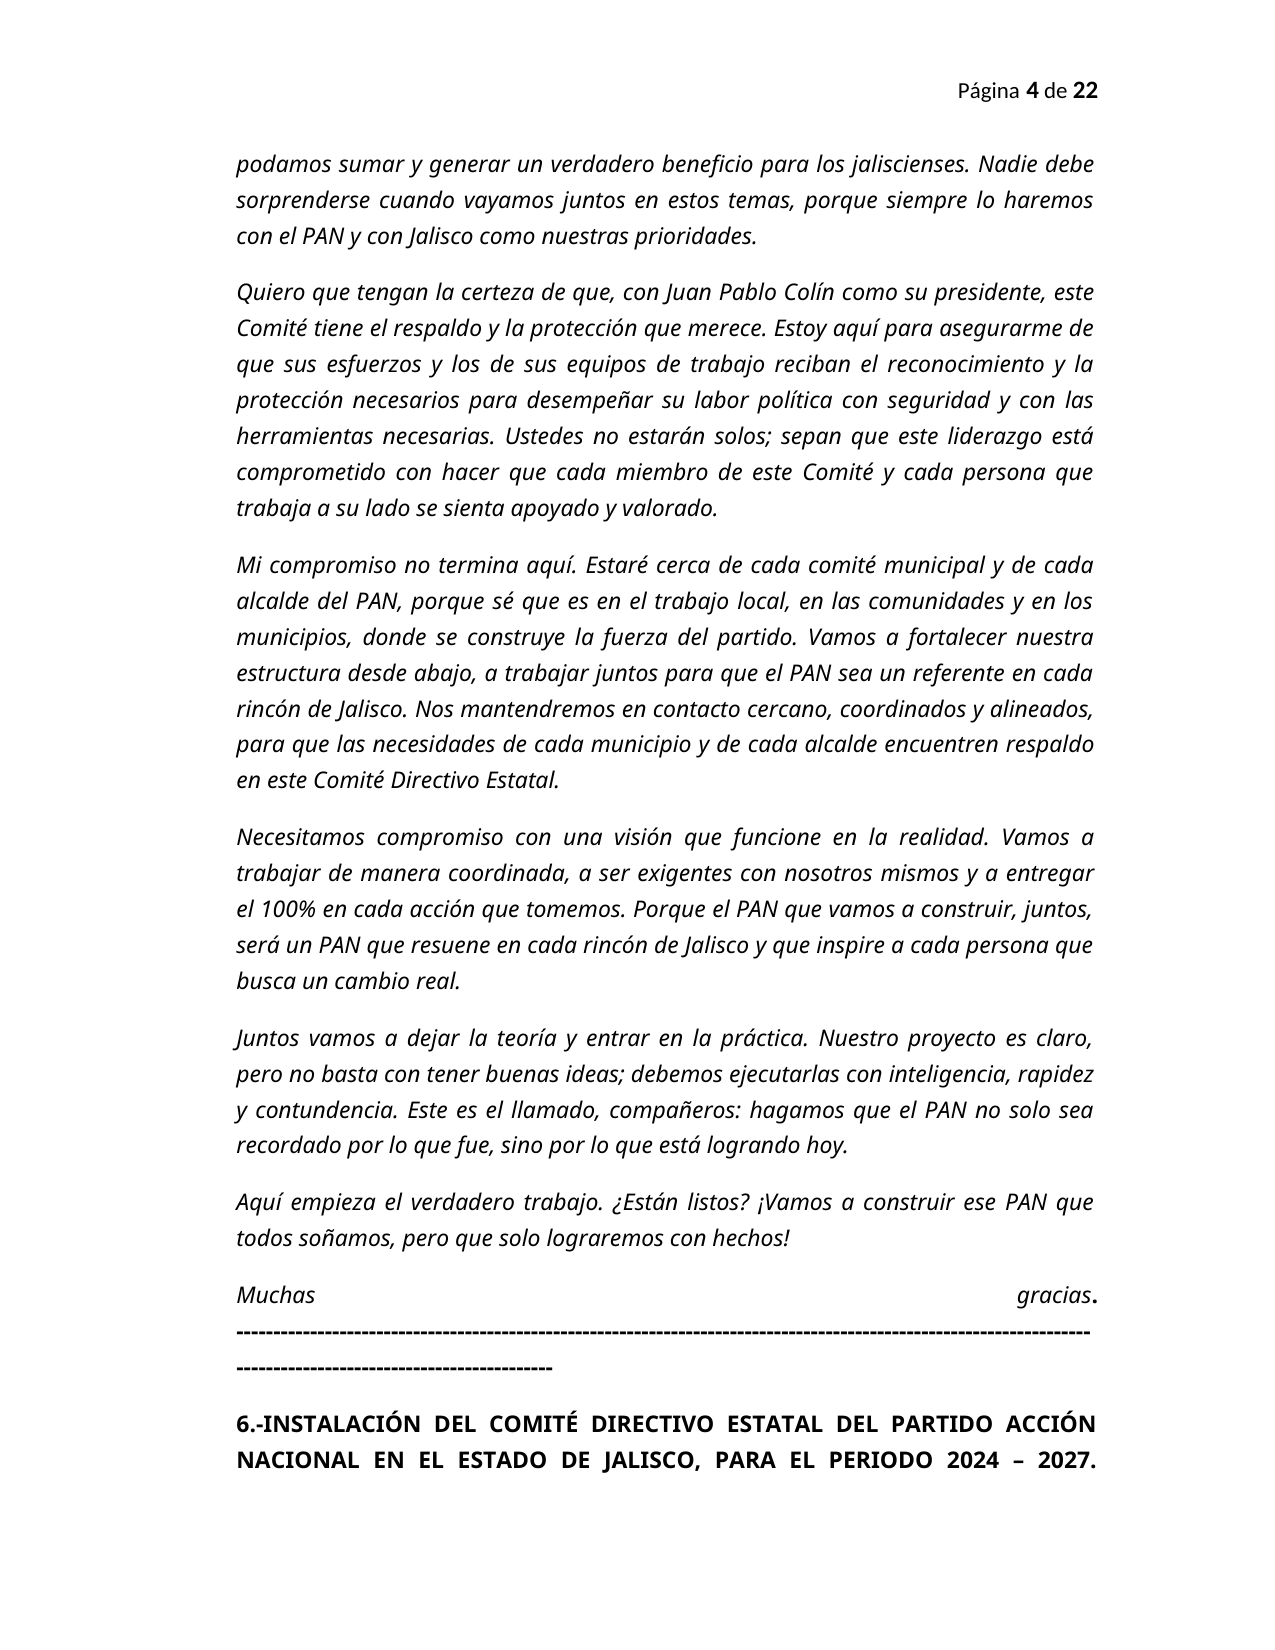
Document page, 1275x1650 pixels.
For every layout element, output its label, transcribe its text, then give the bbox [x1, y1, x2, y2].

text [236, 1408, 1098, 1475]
text Quiero que tengan la certeza de que, con Juan Pablo Colín como su presidente, este Comité tiene el respaldo y la protección que merece. Estoy aquí para asegurarme de que sus esfuerzos y los de sus equipos de trabajo reciban el reconocimiento y la protección necesarios para desempeñar su labor política con seguridad y con las herramientas necesarias. Ustedes no estarán solos; sepan que este liderazgo está comprometido con hacer que cada miembro de este Comité y cada persona que trabaja a su lado se sienta apoyado y valorado. [236, 276, 1098, 523]
text Mi compromiso no termina aquí. Estaré cerca de cada comité municipal y de cada alcalde del PAN, porque sé que es en el trabajo local, en las comunidades y en los municipios, donde se construye la fuerza del partido. Vamos a fortalecer nuestra estructura desde abajo, a trabajar juntos para que el PAN sea un referente en cada rincón de Jalisco. Nos mantendremos en contacto cercano, coordinados y alineados, para que las necesidades de cada municipio y de cada alcalde encuentren respaldo en este Comité Directivo Estatal. [236, 549, 1098, 796]
text Necesitamos compromiso con una visión que funcione en la realidad. Vamos a trabajar de manera coordinada, a ser exigentes con nosotros mismos y a entregar el 100% en cada acción que tomemos. Porque el PAN que vamos a construir, juntos, será un PAN que resuene en cada rincón de Jalisco y que inspire a cada persona que busca un cambio real. [236, 821, 1098, 996]
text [236, 148, 1098, 251]
text Muchas gracias. --------------------------------------------------------------------------------------------------------------------------------------------------------------- [236, 1279, 1098, 1382]
text Juntos vamos a dejar la teoría y entrar en la práctica. Nuestro proyecto es claro, pero no basta con tener buenas ideas; debemos ejecutarlas con inteligencia, rapidez y contundencia. Este es el llamado, compañeros: hagamos que el PAN no solo sea recordado por lo que fue, sino por lo que está logrando hoy. [236, 1022, 1098, 1161]
text Aquí empieza el verdadero trabajo. ¿Están listos? ¡Vamos a construir ese PAN que todos soñamos, pero que solo lograremos con hechos! [236, 1186, 1098, 1253]
